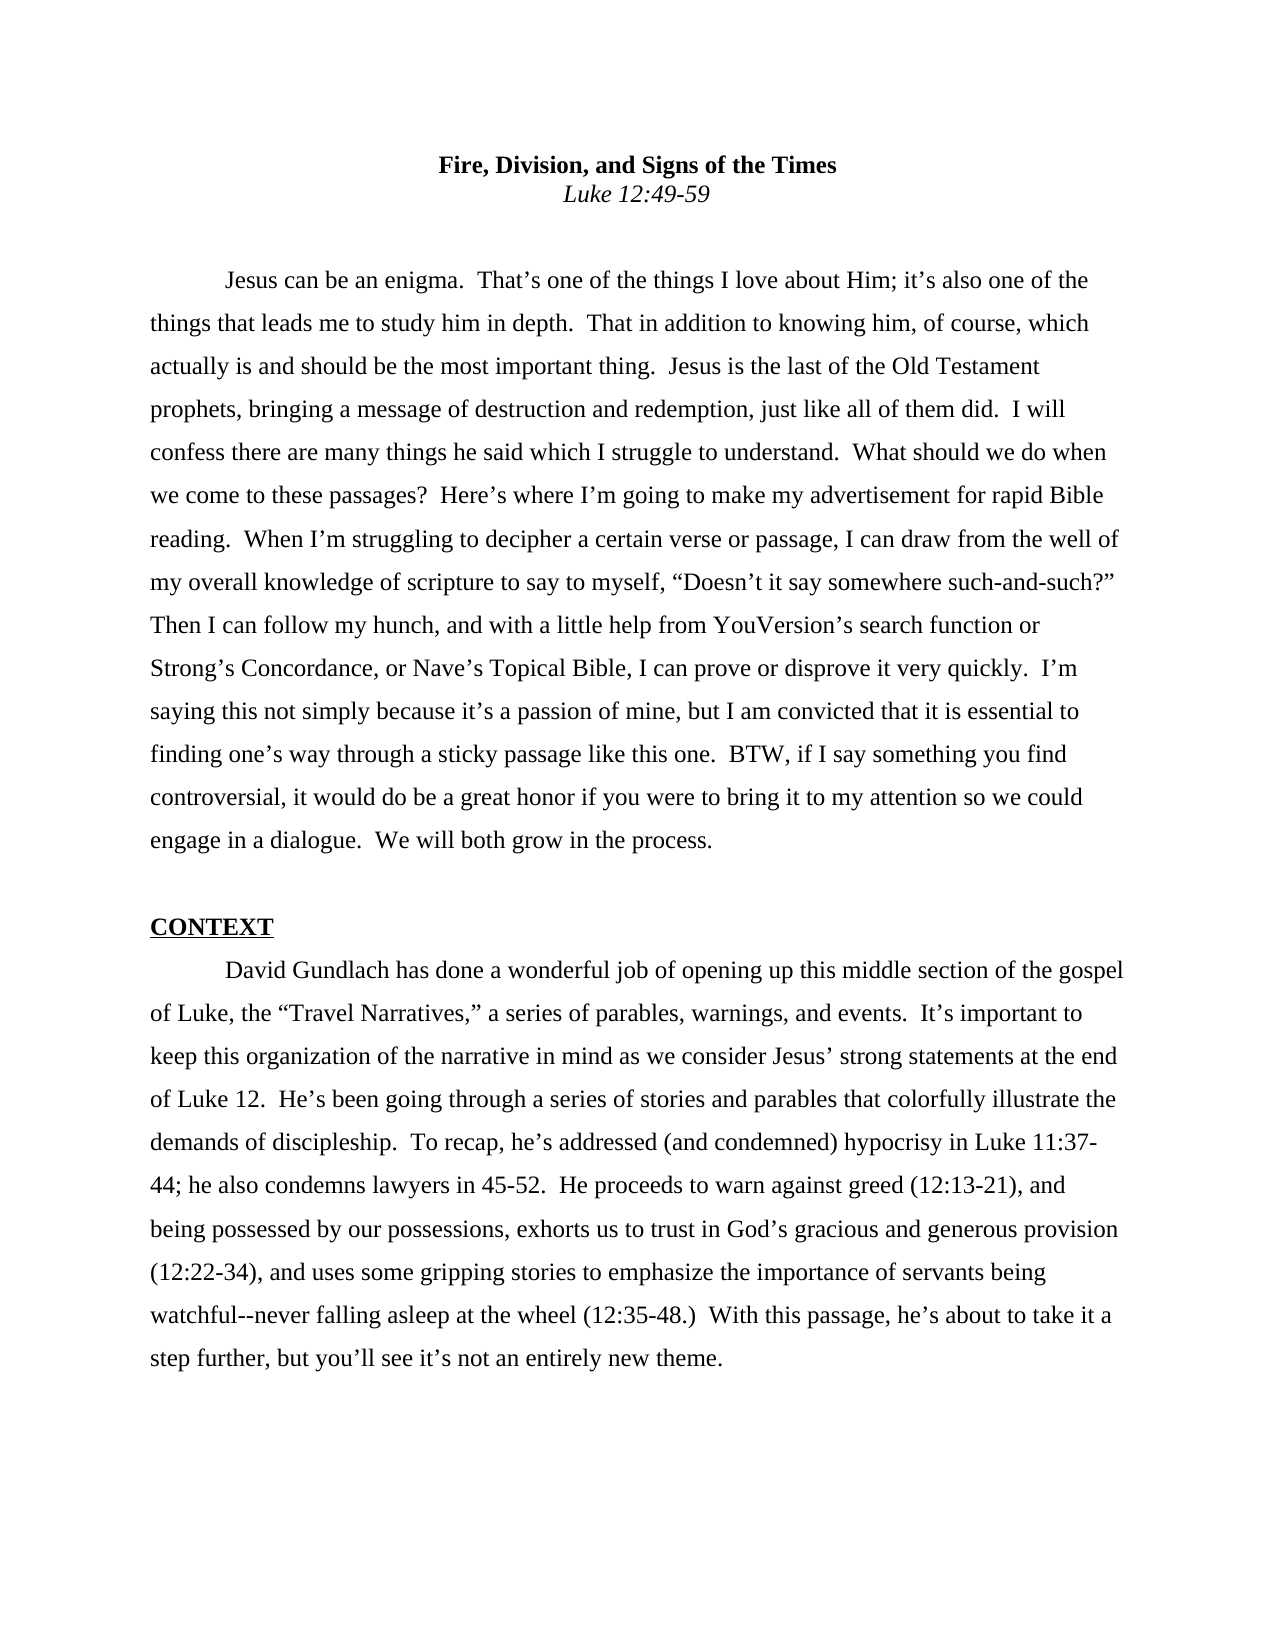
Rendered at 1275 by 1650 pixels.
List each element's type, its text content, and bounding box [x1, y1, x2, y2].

text Jesus can be an enigma. That’s one of the things I love about Him; it’s also one of the things that leads me to study him in depth. That in addition to knowing him, of course, which actually is and should be the most important thing. Jesus is the last of the Old Testament prophets, bringing a message of destruction and redemption, just like all of them did. I will confess there are many things he said which I struggle to understand. What should we do when we come to these passages? Here’s where I’m going to make my advertisement for rapid Bible reading. When I’m struggling to decipher a certain verse or passage, I can draw from the well of my overall knowledge of scripture to say to myself, “Doesn’t it say somewhere such-and-such?” Then I can follow my hunch, and with a little help from YouVersion’s search function or Strong’s Concordance, or Nave’s Topical Bible, I can prove or disprove it very quickly. I’m saying this not simply because it’s a passion of mine, but I am convicted that it is essential to finding one’s way through a sticky passage like this one. BTW, if I say something you find controversial, it would do be a great honor if you were to bring it to my attention so we could engage in a dialogue. We will both grow in the process. [150, 265, 1125, 854]
text Fire, Division, and Signs of the Times [150, 150, 1125, 179]
text CONTEXT [150, 912, 1125, 941]
text David Gundlach has done a wonderful job of opening up this middle section of the gospel of Luke, the “Travel Narratives,” a series of parables, warnings, and events. It’s important to keep this organization of the narrative in mind as we consider Jesus’ strong statements at the end of Luke 12. He’s been going through a series of stories and parables that colorfully illustrate the demands of discipleship. To recap, he’s addressed (and condemned) hypocrisy in Luke 11:37-44; he also condemns lawyers in 45-52. He proceeds to warn against greed (12:13-21), and being possessed by our possessions, exhorts us to trust in God’s gracious and generous provision (12:22-34), and uses some gripping stories to emphasize the importance of servants being watchful--never falling asleep at the wheel (12:35-48.) With this passage, he’s about to take it a step further, but you’ll see it’s not an entirely new theme. [150, 955, 1125, 1372]
text Luke 12:49-59 [150, 179, 1125, 207]
